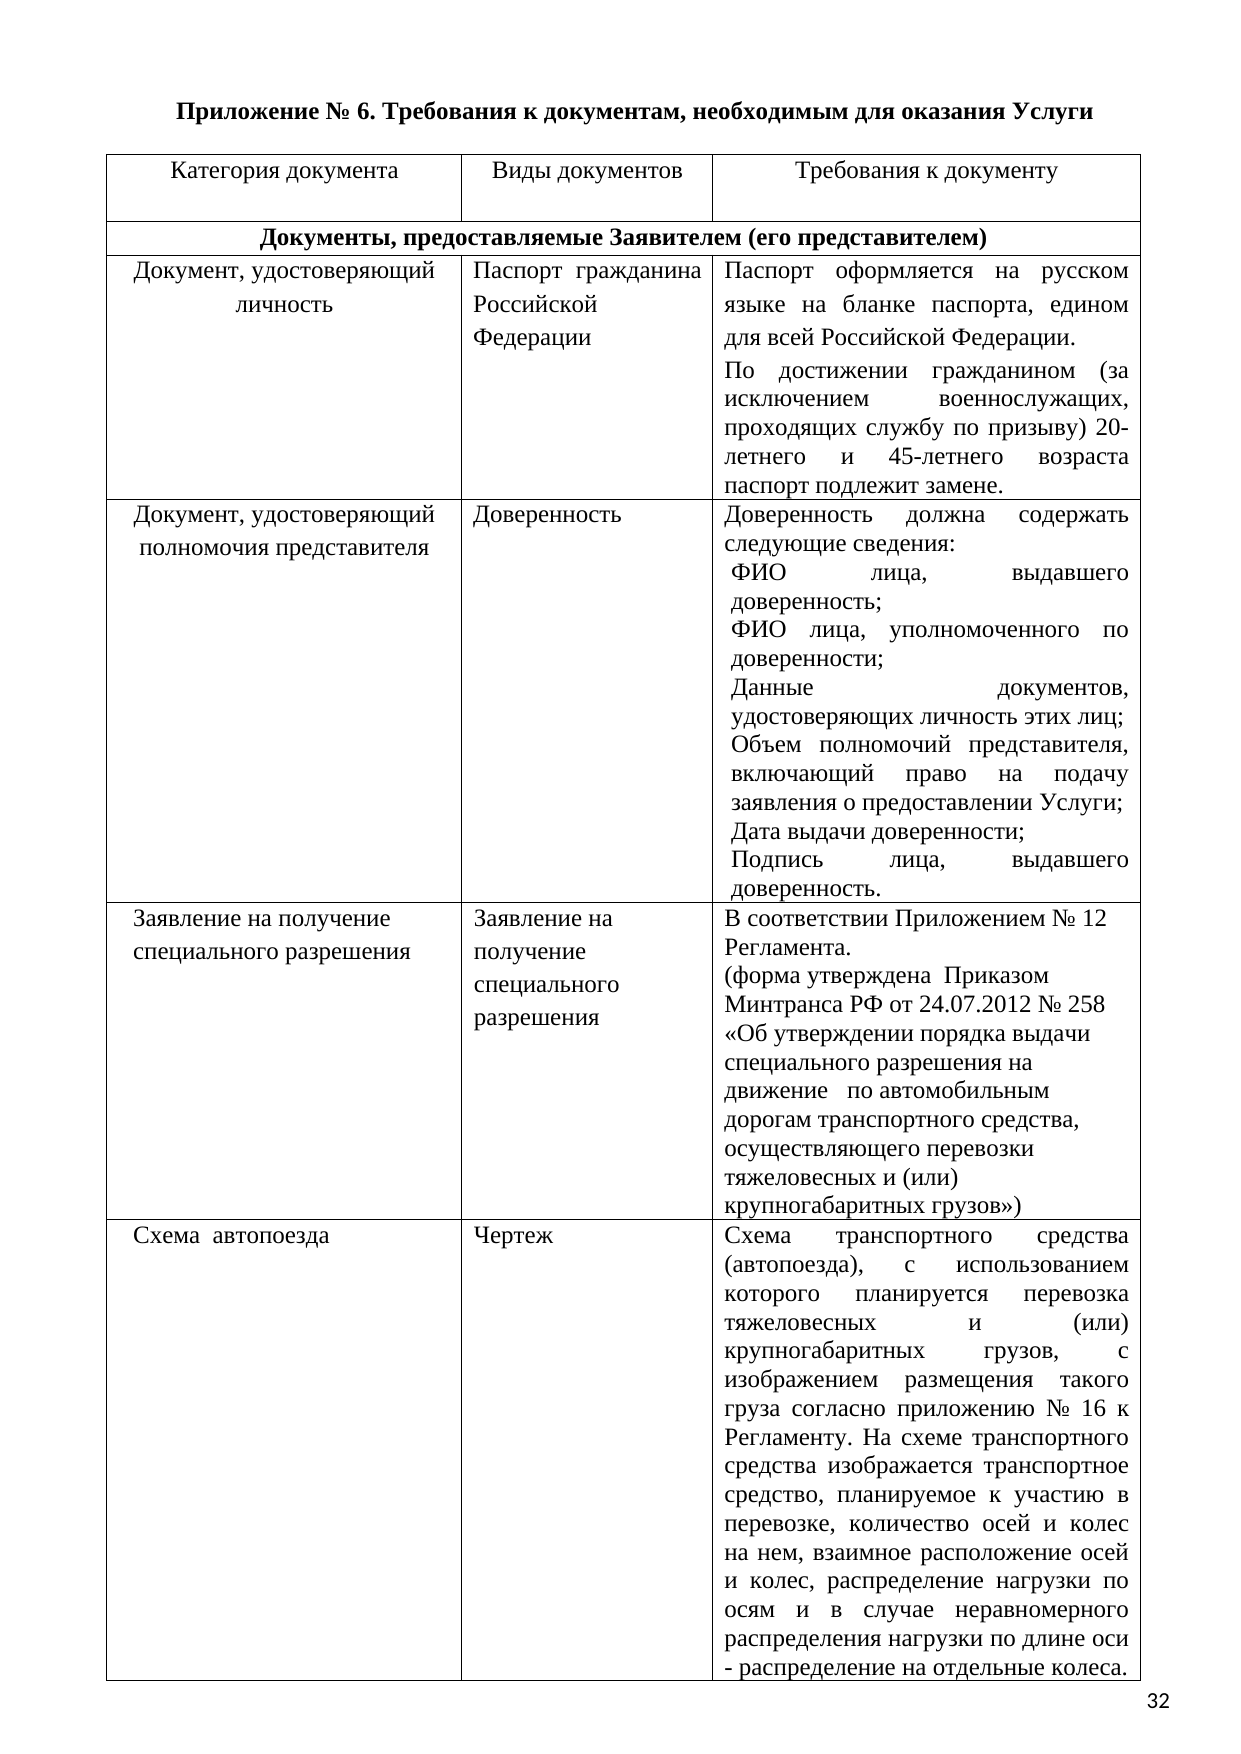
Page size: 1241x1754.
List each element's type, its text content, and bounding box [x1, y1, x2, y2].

table_cell Документ, удостоверяющий полномочия представителя [107, 500, 461, 902]
table_cell Документы, предоставляемые Заявителем (его представителем) [107, 222, 1140, 254]
table_cell Чертеж [462, 1220, 712, 1680]
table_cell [713, 1220, 1140, 1680]
table_header Виды документов [462, 155, 712, 221]
table_cell Доверенность [462, 500, 712, 902]
table_header Требования к документу [713, 155, 1140, 221]
text Приложение № 6. Требования к документам, необходимым для оказания Услуги [118, 96, 1152, 124]
table_cell Заявление на получение специального разрешения [462, 903, 712, 1219]
table_cell Схема автопоезда [107, 1220, 461, 1680]
table_cell В соответствии Приложением № 12 Регламента. (форма утверждена Приказом Минтранса РФ от 24.07.2012 № 258 «Об утверждении порядка выдачи специального разрешения на движение по автомобильным дорогам транспортного средства, осуществляющего перевозки тяжеловесных и (или) крупногабаритных грузов») [713, 903, 1140, 1219]
table_cell Паспорт гражданина Российской Федерации [462, 256, 712, 498]
table_cell Доверенность должна содержать следующие сведения: ФИО лица, выдавшего доверенность; ФИО лица, уполномоченного по доверенности; Данные документов, удостоверяющих личность этих лиц; Объем полномочий представителя, включающий право на подачу заявления о предоставлении Услуги; Дата выдачи доверенности; Подпись лица, выдавшего доверенность. [713, 500, 1140, 902]
table_cell Заявление на получение специального разрешения [107, 903, 461, 1219]
table_cell Документ, удостоверяющий личность [107, 256, 461, 498]
table_cell Паспорт оформляется на русском языке на бланке паспорта, едином для всей Российской Федерации. По достижении гражданином (за исключением военнослужащих, проходящих службу по призыву) 20-летнего и 45-летнего возраста паспорт подлежит замене. [713, 256, 1140, 498]
table_header Категория документа [107, 155, 461, 221]
